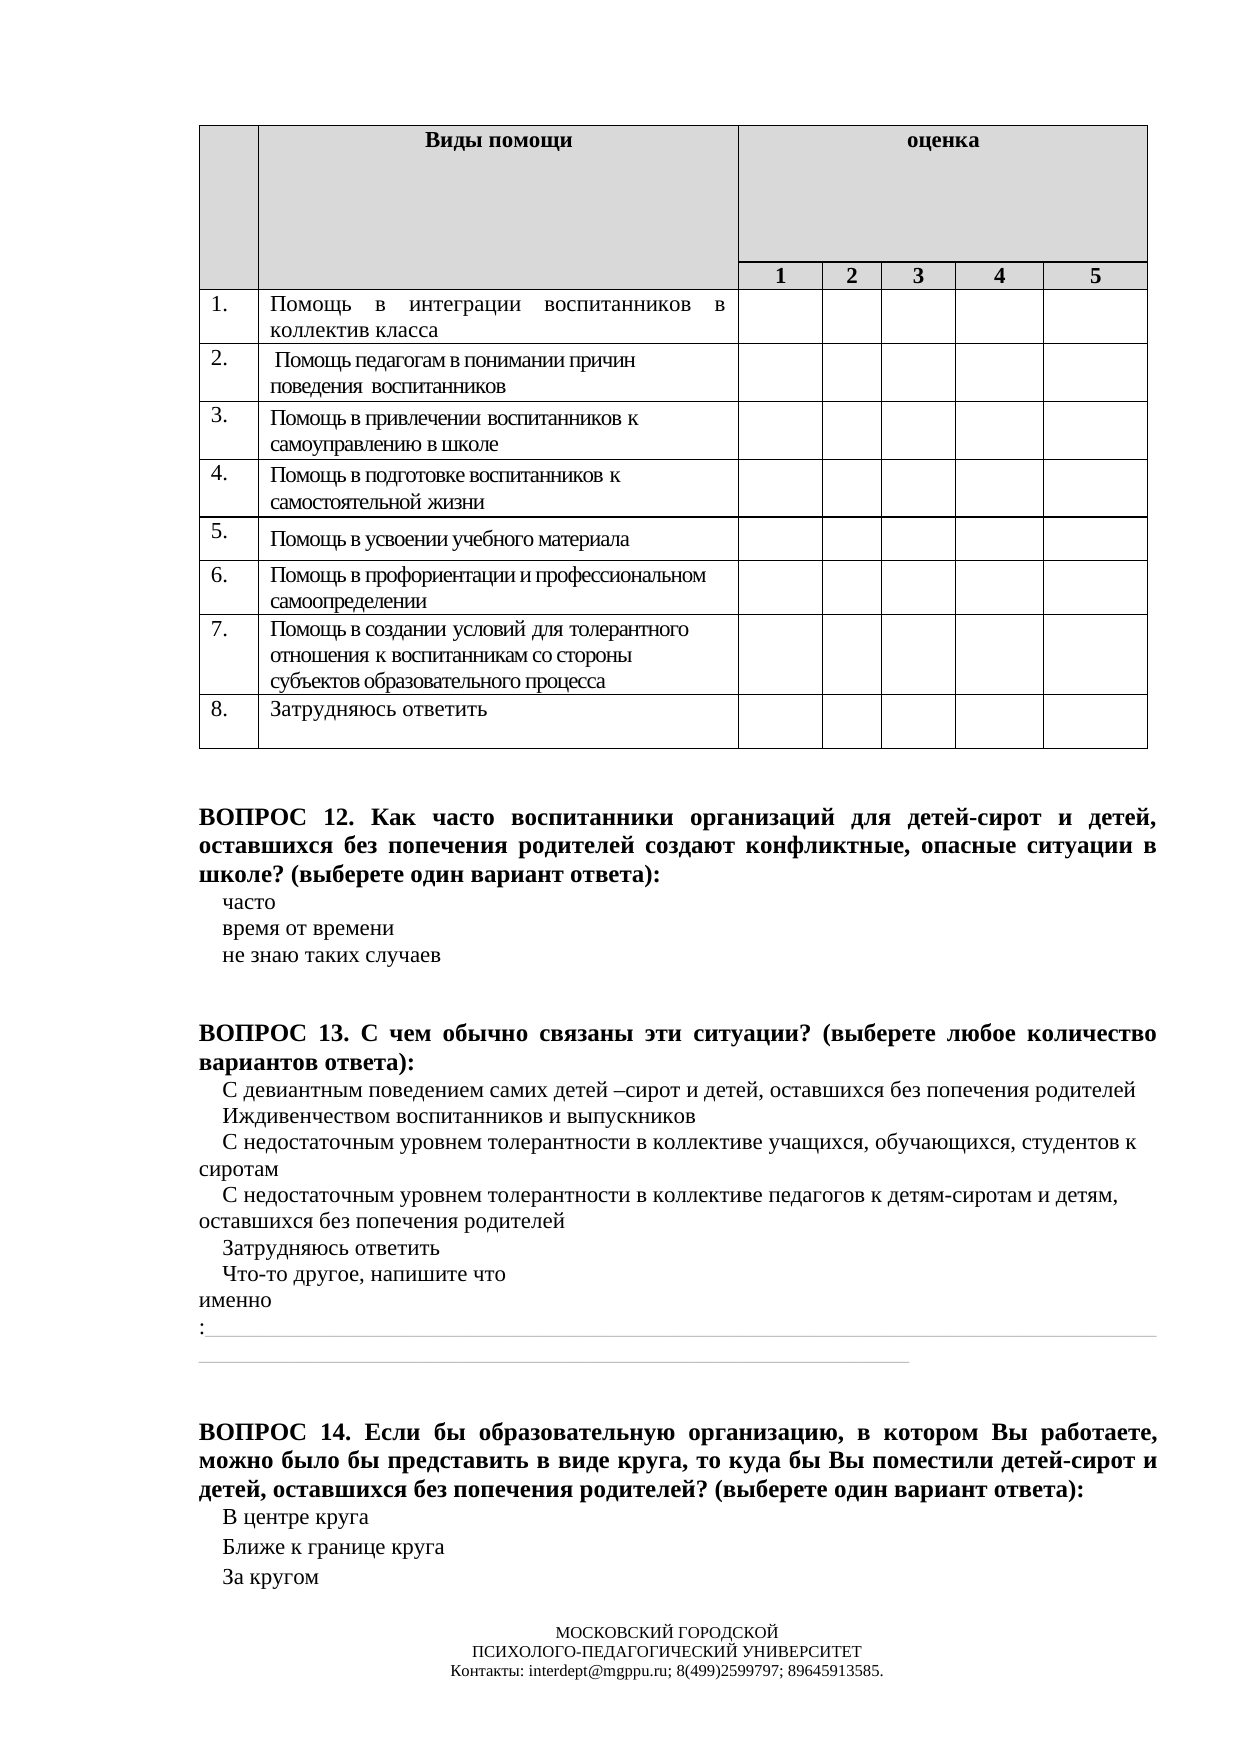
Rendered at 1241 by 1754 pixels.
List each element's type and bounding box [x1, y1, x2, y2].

table_header [176, 125, 1177, 1593]
